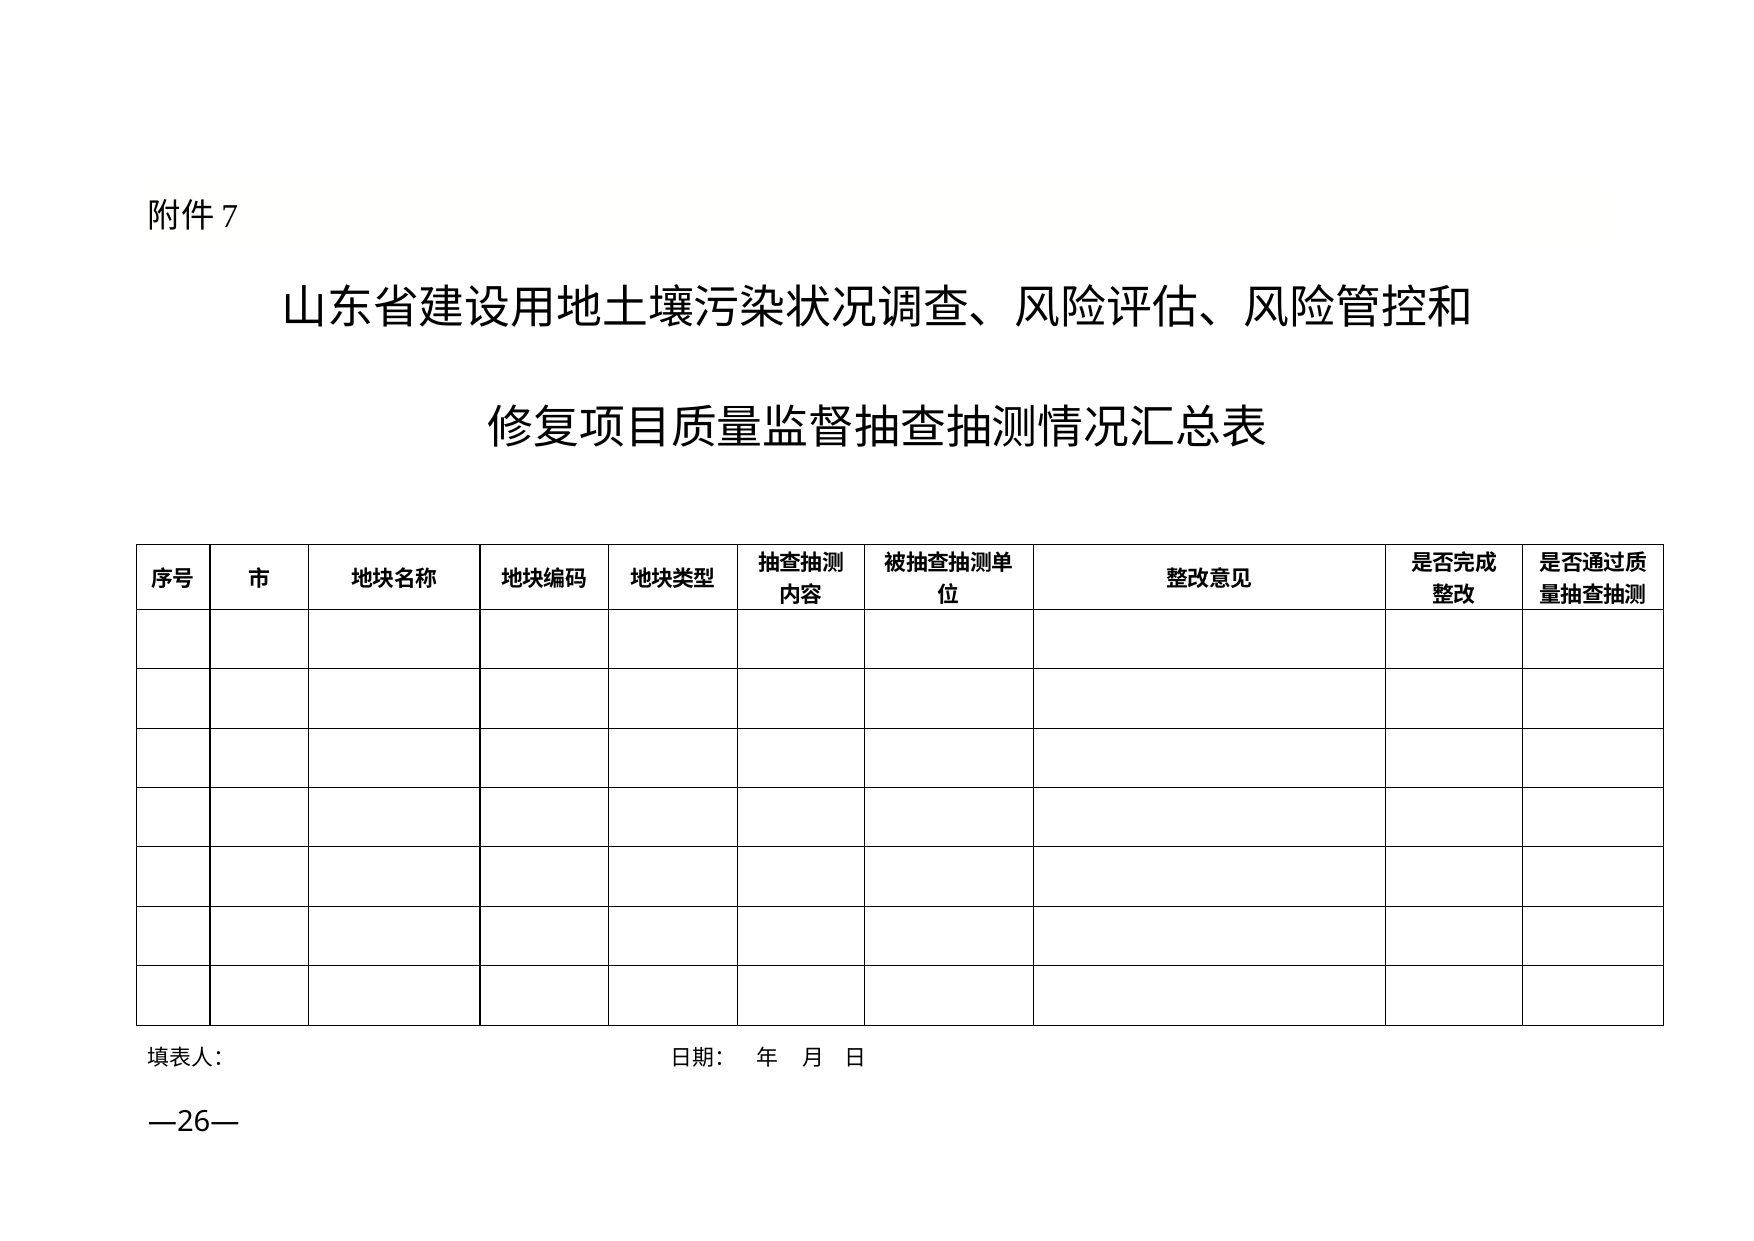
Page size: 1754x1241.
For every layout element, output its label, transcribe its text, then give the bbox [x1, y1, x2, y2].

table_cell [1523, 788, 1663, 846]
table_cell [1523, 610, 1663, 668]
table_cell [1523, 729, 1663, 787]
table_cell [1386, 669, 1522, 727]
table_cell [481, 966, 608, 1024]
table_cell [309, 669, 479, 727]
table_cell [865, 847, 1033, 906]
table_cell [609, 966, 737, 1024]
table_cell [738, 788, 864, 846]
table_cell [309, 788, 479, 846]
text 山东省建设用地土壤污染状况调查、风险评估、风险管控和 [148, 243, 1606, 363]
table_header 地块类型 [609, 545, 737, 609]
table_cell [1386, 610, 1522, 668]
table_header 地块编码 [481, 545, 608, 609]
table_cell [738, 610, 864, 668]
table_cell [609, 610, 737, 668]
table_header 是否完成 整改 [1386, 545, 1522, 609]
table_cell [481, 907, 608, 965]
table_header 序号 [137, 545, 209, 609]
table_header 抽查抽测内容 [738, 545, 864, 609]
table_cell [1386, 729, 1522, 787]
table_cell [1386, 966, 1522, 1024]
table_cell [609, 907, 737, 965]
table_cell [309, 729, 479, 787]
table_cell [1034, 907, 1385, 965]
table_cell [738, 669, 864, 727]
table_cell [609, 847, 737, 906]
table_cell [137, 847, 209, 906]
table_cell [137, 966, 209, 1024]
table_cell [1034, 847, 1385, 906]
table_cell [738, 966, 864, 1024]
table_cell [1523, 907, 1663, 965]
text 填表人： 日期： 年 月 日 [148, 1026, 1606, 1086]
table_cell [211, 729, 308, 787]
table_cell [865, 907, 1033, 965]
table_cell [211, 610, 308, 668]
table_cell [481, 610, 608, 668]
table_cell [865, 788, 1033, 846]
table_cell [1034, 729, 1385, 787]
table_cell [609, 669, 737, 727]
table_header 被抽查抽测单位 [865, 545, 1033, 609]
table_cell [1034, 669, 1385, 727]
text 修复项目质量监督抽查抽测情况汇总表 [148, 363, 1606, 484]
table_cell [309, 610, 479, 668]
table_cell [1034, 788, 1385, 846]
table_cell [1523, 847, 1663, 906]
table_cell [865, 669, 1033, 727]
table_cell [609, 788, 737, 846]
table_cell [738, 907, 864, 965]
table_cell [738, 729, 864, 787]
table_cell [309, 966, 479, 1024]
table_cell [1523, 966, 1663, 1024]
table_cell [738, 847, 864, 906]
table_cell [481, 669, 608, 727]
table_cell [1034, 610, 1385, 668]
table_cell [1034, 966, 1385, 1024]
table_cell [609, 729, 737, 787]
table_cell [1386, 847, 1522, 906]
table_cell [865, 610, 1033, 668]
table_header 是否通过质量抽查抽测 [1523, 545, 1663, 609]
table_header 地块名称 [309, 545, 479, 609]
table_cell [1386, 907, 1522, 965]
table_cell [211, 847, 308, 906]
table_cell [1386, 788, 1522, 846]
table_cell [211, 907, 308, 965]
table_cell [309, 907, 479, 965]
table_cell [481, 788, 608, 846]
table_cell [1523, 669, 1663, 727]
table_cell [137, 669, 209, 727]
table_header 整改意见 [1034, 545, 1385, 609]
table_cell [865, 729, 1033, 787]
table_cell [211, 966, 308, 1024]
table_cell [137, 907, 209, 965]
table_cell [865, 966, 1033, 1024]
table_cell [137, 610, 209, 668]
table_cell [481, 847, 608, 906]
table_cell [211, 788, 308, 846]
table_cell [309, 847, 479, 906]
table_cell [481, 729, 608, 787]
table_cell [137, 788, 209, 846]
table_cell [211, 669, 308, 727]
text 附件7 [148, 182, 1606, 243]
table_header 市 [211, 545, 308, 609]
table_cell [137, 729, 209, 787]
